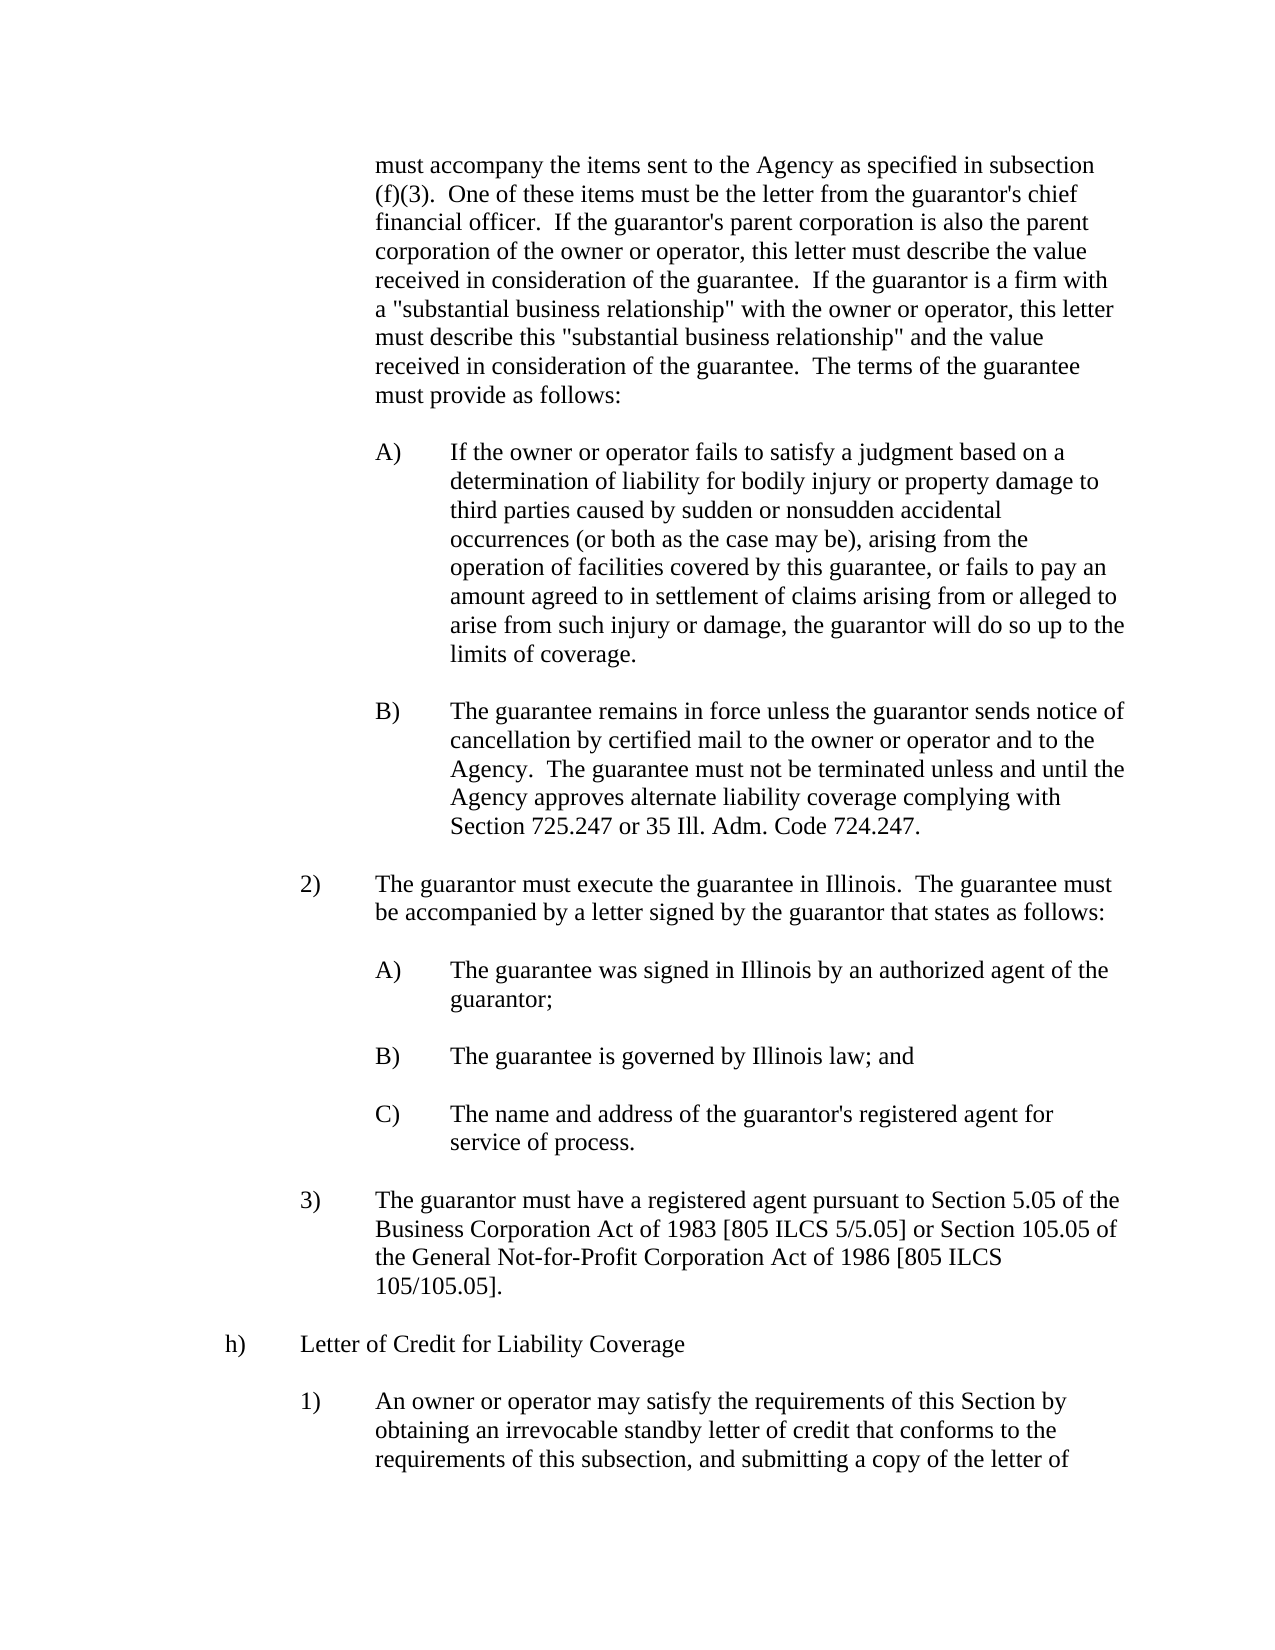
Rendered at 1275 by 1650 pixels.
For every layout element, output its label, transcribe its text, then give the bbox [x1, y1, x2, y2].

text C) The name and address of the guarantor's registered agent for service of process. [375, 1099, 1125, 1156]
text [300, 150, 1125, 409]
text A) The guarantee was signed in Illinois by an authorized agent of the guarantor; [375, 955, 1125, 1012]
text 3) The guarantor must have a registered agent pursuant to Section 5.05 of the Business Corporation Act of 1983 [805 ILCS 5/5.05] or Section 105.05 of the General Not-for-Profit Corporation Act of 1986 [805 ILCS 105/105.05]. [300, 1185, 1125, 1300]
text B) The guarantee remains in force unless the guarantor sends notice of cancellation by certified mail to the owner or operator and to the Agency. The guarantee must not be terminated unless and until the Agency approves alternate liability coverage complying with Section 725.247 or 35 Ill. Adm. Code 724.247. [375, 696, 1125, 840]
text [300, 1386, 1125, 1472]
text A) If the owner or operator fails to satisfy a judgment based on a determination of liability for bodily injury or property damage to third parties caused by sudden or nonsudden accidental occurrences (or both as the case may be), arising from the operation of facilities covered by this guarantee, or fails to pay an amount agreed to in settlement of claims arising from or alleged to arise from such injury or damage, the guarantor will do so up to the limits of coverage. [375, 437, 1125, 667]
text h) Letter of Credit for Liability Coverage [225, 1329, 1125, 1357]
text B) The guarantee is governed by Illinois law; and [375, 1041, 1125, 1070]
text 2) The guarantor must execute the guarantee in Illinois. The guarantee must be accompanied by a letter signed by the guarantor that states as follows: [300, 869, 1125, 926]
